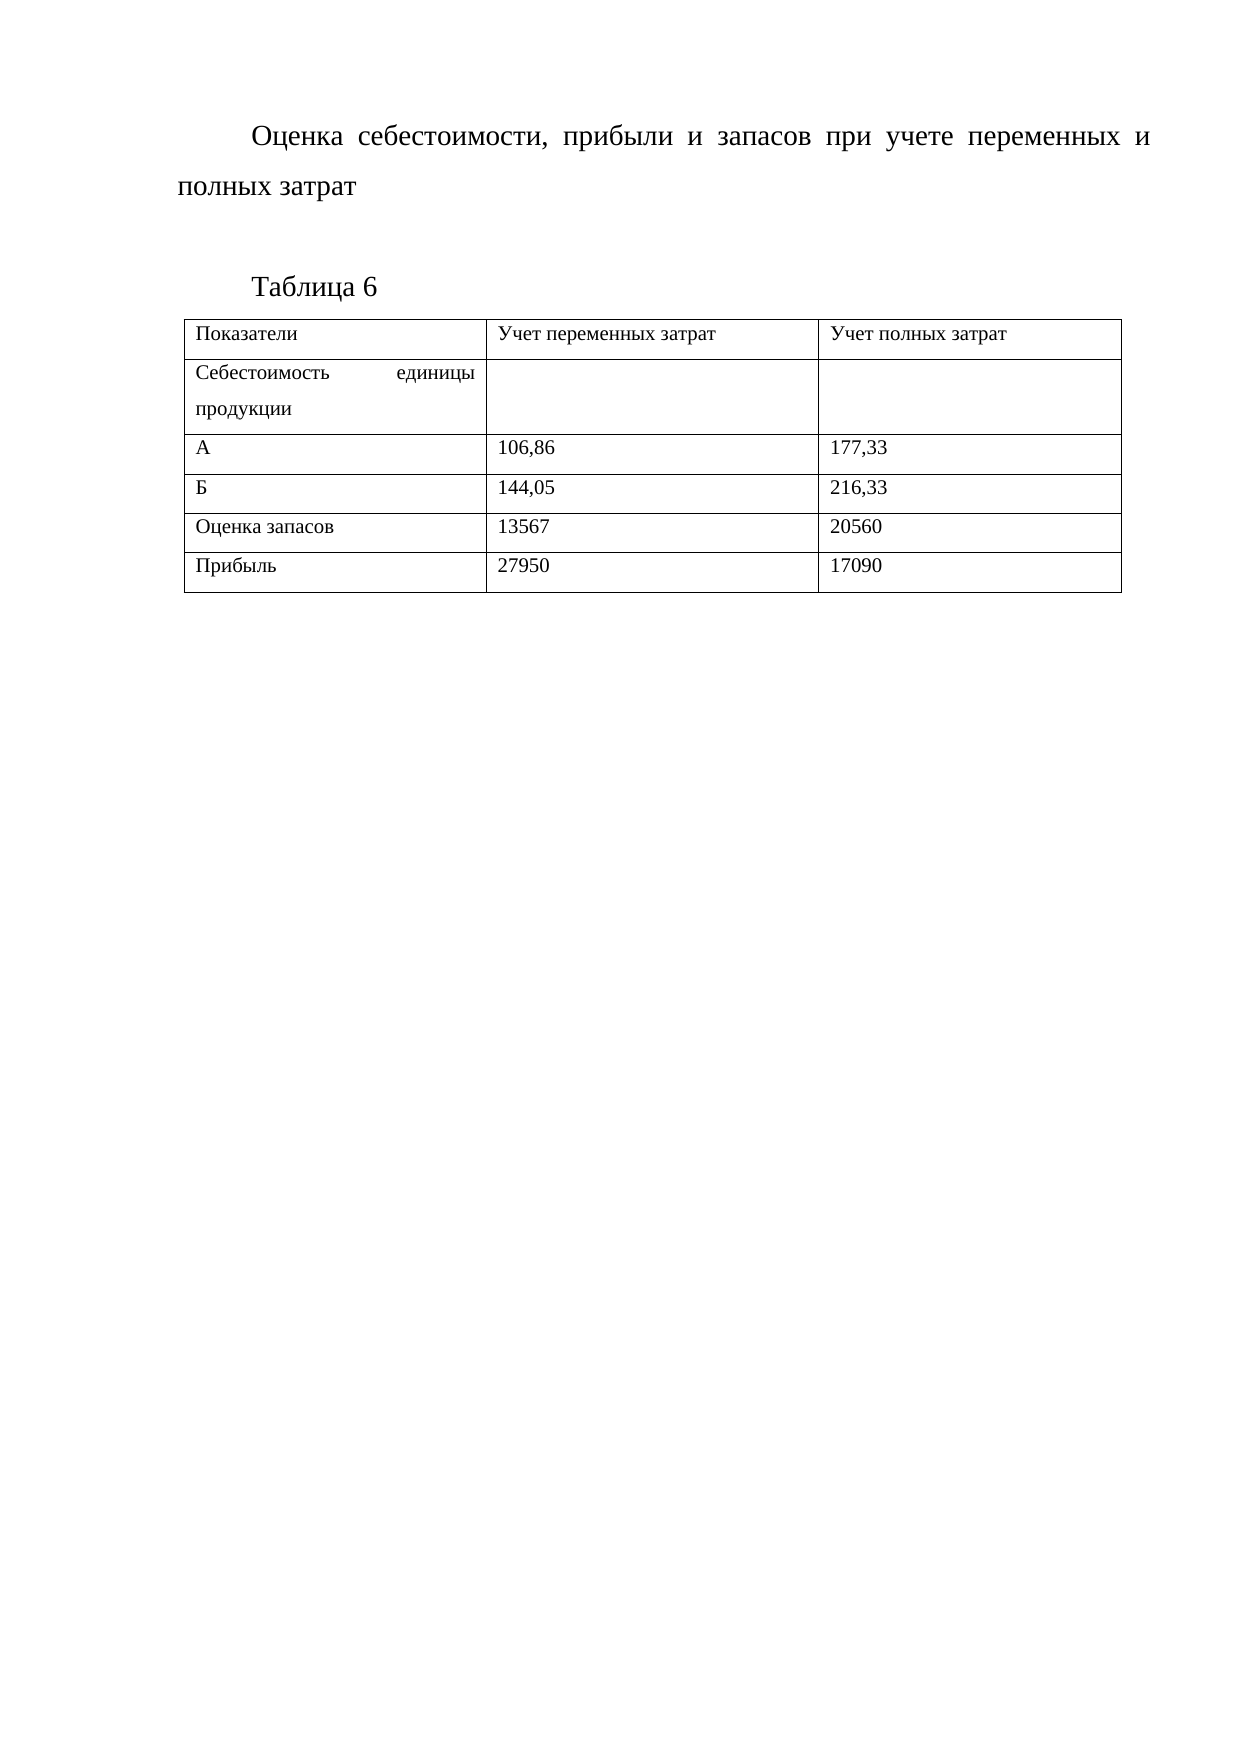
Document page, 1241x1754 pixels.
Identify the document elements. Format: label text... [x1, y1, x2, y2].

table_header Учет полных затрат [819, 320, 1121, 359]
table_cell 177,33 [819, 435, 1121, 473]
table_cell Прибыль [185, 553, 486, 592]
table_cell [819, 360, 1121, 434]
table_cell Б [185, 475, 486, 513]
table_cell 216,33 [819, 475, 1121, 513]
table_cell Себестоимость единицы продукции [185, 360, 486, 434]
table_cell 20560 [819, 514, 1121, 552]
table_cell 144,05 [487, 475, 818, 513]
table_cell [487, 360, 818, 434]
text Таблица 6 [177, 269, 1152, 303]
table_cell 13567 [487, 514, 818, 552]
text Оценка себестоимости, прибыли и запасов при учете переменных и полных затрат [177, 118, 1152, 202]
table_cell Оценка запасов [185, 514, 486, 552]
table_cell 106,86 [487, 435, 818, 473]
table_cell 27950 [487, 553, 818, 592]
table_header Показатели [185, 320, 486, 359]
table_cell 17090 [819, 553, 1121, 592]
table_header Учет переменных затрат [487, 320, 818, 359]
table_cell А [185, 435, 486, 473]
